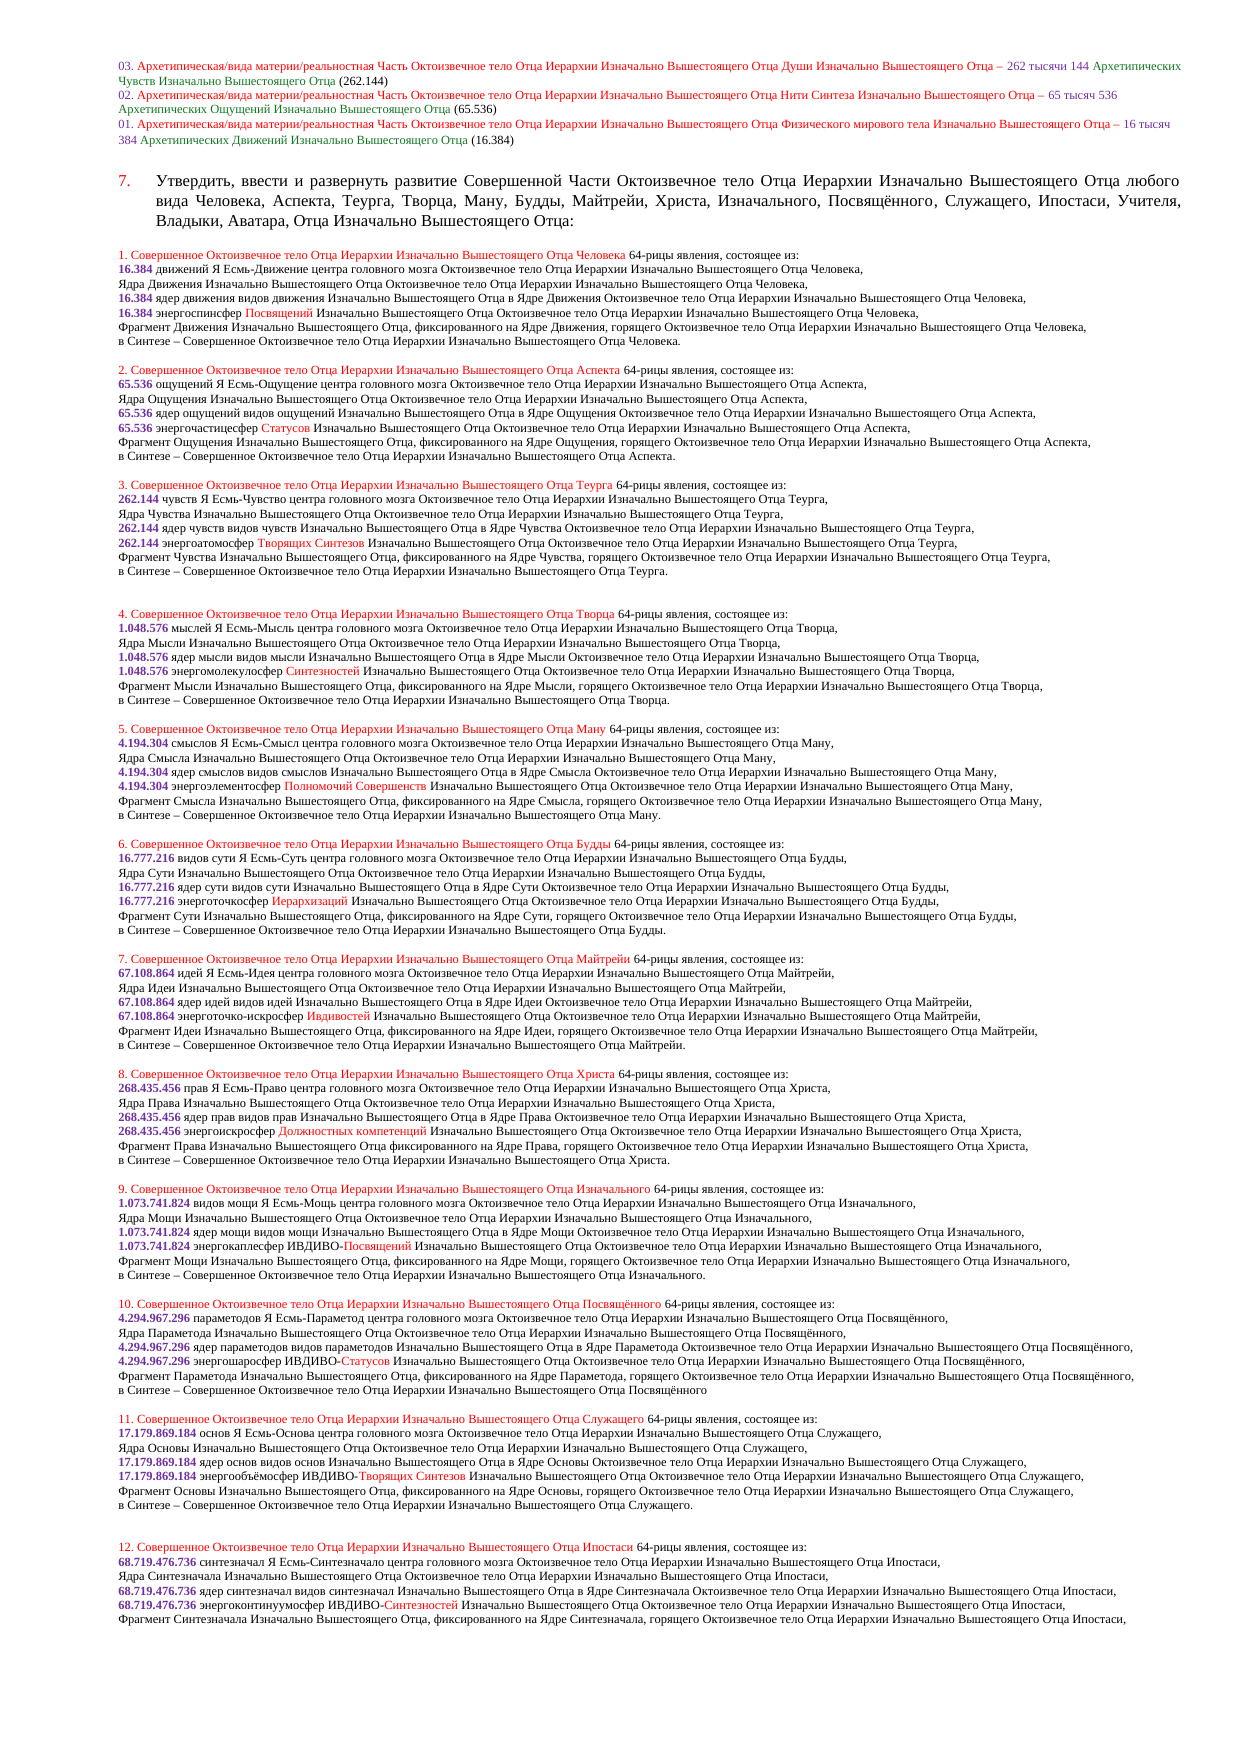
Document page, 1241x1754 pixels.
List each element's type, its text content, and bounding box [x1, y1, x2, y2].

text Ядра Мощи Изначально Вышестоящего Отца Октоизвечное тело Отца Иерархии Изначально Вышестоящего Отца Изначального, [118, 1210, 1181, 1225]
text 67.108.864 энерготочко-искросфер Ивдивостей Изначально Вышестоящего Отца Октоизвечное тело Отца Иерархии Изначально Вышестоящего Отца Майтрейи, [118, 1009, 1181, 1023]
text Фрагмент Основы Изначально Вышестоящего Отца, фиксированного на Ядре Основы, горящего Октоизвечное тело Отца Иерархии Изначально Вышестоящего Отца Служащего, [118, 1483, 1181, 1498]
text 16.777.216 ядер сути видов сути Изначально Вышестоящего Отца в Ядре Сути Октоизвечное тело Отца Иерархии Изначально Вышестоящего Отца Будды, [118, 880, 1181, 894]
text в Синтезе – Совершенное Октоизвечное тело Отца Иерархии Изначально Вышестоящего Отца Творца. [118, 693, 1181, 707]
text в Синтезе – Совершенное Октоизвечное тело Отца Иерархии Изначально Вышестоящего Отца Христа. [118, 1153, 1181, 1167]
text Ядра Идеи Изначально Вышестоящего Отца Октоизвечное тело Отца Иерархии Изначально Вышестоящего Отца Майтрейи, [118, 980, 1181, 995]
text 1.073.741.824 энергокаплесфер ИВДИВО-Посвящений Изначально Вышестоящего Отца Октоизвечное тело Отца Иерархии Изначально Вышестоящего Отца Изначального, [118, 1239, 1181, 1253]
text 68.719.476.736 энергоконтинуумосфер ИВДИВО-Синтезностей Изначально Вышестоящего Отца Октоизвечное тело Отца Иерархии Изначально Вышестоящего Отца Ипостаси, [118, 1598, 1181, 1612]
text Ядра Права Изначально Вышестоящего Отца Октоизвечное тело Отца Иерархии Изначально Вышестоящего Отца Христа, [118, 1095, 1181, 1110]
text в Синтезе – Совершенное Октоизвечное тело Отца Иерархии Изначально Вышестоящего Отца Ману. [118, 808, 1181, 822]
text Ядра Чувства Изначально Вышестоящего Отца Октоизвечное тело Отца Иерархии Изначально Вышестоящего Отца Теурга, [118, 507, 1181, 521]
text 268.435.456 прав Я Есмь-Право центра головного мозга Октоизвечное тело Отца Иерархии Изначально Вышестоящего Отца Христа, [118, 1081, 1181, 1095]
text в Синтезе – Совершенное Октоизвечное тело Отца Иерархии Изначально Вышестоящего Отца Будды. [118, 923, 1181, 937]
text 262.144 ядер чувств видов чувств Изначально Вышестоящего Отца в Ядре Чувства Октоизвечное тело Отца Иерархии Изначально Вышестоящего Отца Теурга, [118, 521, 1181, 535]
text 16.384 ядер движения видов движения Изначально Вышестоящего Отца в Ядре Движения Октоизвечное тело Отца Иерархии Изначально Вышестоящего Отца Человека, [118, 291, 1181, 305]
text 262.144 чувств Я Есмь-Чувство центра головного мозга Октоизвечное тело Отца Иерархии Изначально Вышестоящего Отца Теурга, [118, 492, 1181, 507]
text 262.144 энергоатомосфер Творящих Синтезов Изначально Вышестоящего Отца Октоизвечное тело Отца Иерархии Изначально Вышестоящего Отца Теурга, [118, 535, 1181, 550]
text Фрагмент Синтезначала Изначально Вышестоящего Отца, фиксированного на Ядре Синтезначала, горящего Октоизвечное тело Отца Иерархии Изначально Вышестоящего Отца Ипостаси, [118, 1612, 1181, 1626]
text 4.294.967.296 параметодов Я Есмь-Параметод центра головного мозга Октоизвечное тело Отца Иерархии Изначально Вышестоящего Отца Посвящённого, [118, 1311, 1181, 1325]
text 8. Совершенное Октоизвечное тело Отца Иерархии Изначально Вышестоящего Отца Христа 64-рицы явления, состоящее из: [118, 1067, 1181, 1081]
text Фрагмент Мысли Изначально Вышестоящего Отца, фиксированного на Ядре Мысли, горящего Октоизвечное тело Отца Иерархии Изначально Вышестоящего Отца Творца, [118, 678, 1181, 693]
text 12. Совершенное Октоизвечное тело Отца Иерархии Изначально Вышестоящего Отца Ипостаси 64-рицы явления, состоящее из: [118, 1540, 1181, 1554]
text 9. Совершенное Октоизвечное тело Отца Иерархии Изначально Вышестоящего Отца Изначального 64-рицы явления, состоящее из: [118, 1182, 1181, 1196]
text 3. Совершенное Октоизвечное тело Отца Иерархии Изначально Вышестоящего Отца Теурга 64-рицы явления, состоящее из: [118, 478, 1181, 492]
text 1.073.741.824 видов мощи Я Есмь-Мощь центра головного мозга Октоизвечное тело Отца Иерархии Изначально Вышестоящего Отца Изначального, [118, 1196, 1181, 1210]
text 01. Архетипическая/вида материи/реальностная Часть Октоизвечное тело Отца Иерархии Изначально Вышестоящего Отца Физического мирового тела Изначально Вышестоящего Отца – 16 тысяч 384 Архетипических Движений Изначально Вышестоящего Отца (16.384) [118, 117, 1181, 147]
text 4.294.967.296 ядер параметодов видов параметодов Изначально Вышестоящего Отца в Ядре Параметода Октоизвечное тело Отца Иерархии Изначально Вышестоящего Отца Посвящённого, [118, 1340, 1181, 1354]
text в Синтезе – Совершенное Октоизвечное тело Отца Иерархии Изначально Вышестоящего Отца Человека. [118, 334, 1181, 348]
text Ядра Смысла Изначально Вышестоящего Отца Октоизвечное тело Отца Иерархии Изначально Вышестоящего Отца Ману, [118, 750, 1181, 765]
text 6. Совершенное Октоизвечное тело Отца Иерархии Изначально Вышестоящего Отца Будды 64-рицы явления, состоящее из: [118, 837, 1181, 851]
text 67.108.864 идей Я Есмь-Идея центра головного мозга Октоизвечное тело Отца Иерархии Изначально Вышестоящего Отца Майтрейи, [118, 966, 1181, 980]
text 65.536 ядер ощущений видов ощущений Изначально Вышестоящего Отца в Ядре Ощущения Октоизвечное тело Отца Иерархии Изначально Вышестоящего Отца Аспекта, [118, 406, 1181, 420]
text Фрагмент Параметода Изначально Вышестоящего Отца, фиксированного на Ядре Параметода, горящего Октоизвечное тело Отца Иерархии Изначально Вышестоящего Отца Посвящённого, [118, 1368, 1181, 1383]
text 02. Архетипическая/вида материи/реальностная Часть Октоизвечное тело Отца Иерархии Изначально Вышестоящего Отца Нити Синтеза Изначально Вышестоящего Отца – 65 тысяч 536 Архетипических Ощущений Изначально Вышестоящего Отца (65.536) [118, 88, 1181, 117]
text Ядра Ощущения Изначально Вышестоящего Отца Октоизвечное тело Отца Иерархии Изначально Вышестоящего Отца Аспекта, [118, 392, 1181, 406]
text 268.435.456 энергоискросфер Должностных компетенций Изначально Вышестоящего Отца Октоизвечное тело Отца Иерархии Изначально Вышестоящего Отца Христа, [118, 1124, 1181, 1138]
text 1.048.576 ядер мысли видов мысли Изначально Вышестоящего Отца в Ядре Мысли Октоизвечное тело Отца Иерархии Изначально Вышестоящего Отца Творца, [118, 650, 1181, 664]
text Ядра Синтезначала Изначально Вышестоящего Отца Октоизвечное тело Отца Иерархии Изначально Вышестоящего Отца Ипостаси, [118, 1569, 1181, 1583]
text 5. Совершенное Октоизвечное тело Отца Иерархии Изначально Вышестоящего Отца Ману 64-рицы явления, состоящее из: [118, 722, 1181, 736]
text 68.719.476.736 ядер синтезначал видов синтезначал Изначально Вышестоящего Отца в Ядре Синтезначала Октоизвечное тело Отца Иерархии Изначально Вышестоящего Отца Ипостаси, [118, 1583, 1181, 1598]
text 1. Совершенное Октоизвечное тело Отца Иерархии Изначально Вышестоящего Отца Человека 64-рицы явления, состоящее из: [118, 248, 1181, 262]
text в Синтезе – Совершенное Октоизвечное тело Отца Иерархии Изначально Вышестоящего Отца Аспекта. [118, 449, 1181, 463]
text 16.777.216 энерготочкосфер Иерархизаций Изначально Вышестоящего Отца Октоизвечное тело Отца Иерархии Изначально Вышестоящего Отца Будды, [118, 894, 1181, 908]
text в Синтезе – Совершенное Октоизвечное тело Отца Иерархии Изначально Вышестоящего Отца Теурга. [118, 564, 1181, 578]
text 4.294.967.296 энергошаросфер ИВДИВО-Статусов Изначально Вышестоящего Отца Октоизвечное тело Отца Иерархии Изначально Вышестоящего Отца Посвящённого, [118, 1354, 1181, 1368]
text Фрагмент Идеи Изначально Вышестоящего Отца, фиксированного на Ядре Идеи, горящего Октоизвечное тело Отца Иерархии Изначально Вышестоящего Отца Майтрейи, [118, 1023, 1181, 1038]
text 1.073.741.824 ядер мощи видов мощи Изначально Вышестоящего Отца в Ядре Мощи Октоизвечное тело Отца Иерархии Изначально Вышестоящего Отца Изначального, [118, 1225, 1181, 1239]
text 4.194.304 энергоэлементосфер Полномочий Совершенств Изначально Вышестоящего Отца Октоизвечное тело Отца Иерархии Изначально Вышестоящего Отца Ману, [118, 779, 1181, 793]
text 4.194.304 ядер смыслов видов смыслов Изначально Вышестоящего Отца в Ядре Смысла Октоизвечное тело Отца Иерархии Изначально Вышестоящего Отца Ману, [118, 765, 1181, 779]
text Фрагмент Движения Изначально Вышестоящего Отца, фиксированного на Ядре Движения, горящего Октоизвечное тело Отца Иерархии Изначально Вышестоящего Отца Человека, [118, 320, 1181, 334]
list Утвердить, ввести и развернуть развитие Совершенной Части Октоизвечное тело Отца Иерархии Изначально Вышестоящего Отца любого вида Человека, Аспекта, Теурга, Творца, Ману, Будды, Майтрейи, Христа, Изначального, Посвящённого, Служащего, Ипостаси, Учителя, Владыки, Аватара, Отца Изначально Вышестоящего Отца: [118, 170, 1181, 230]
text Фрагмент Смысла Изначально Вышестоящего Отца, фиксированного на Ядре Смысла, горящего Октоизвечное тело Отца Иерархии Изначально Вышестоящего Отца Ману, [118, 793, 1181, 808]
text 03. Архетипическая/вида материи/реальностная Часть Октоизвечное тело Отца Иерархии Изначально Вышестоящего Отца Души Изначально Вышестоящего Отца – 262 тысячи 144 Архетипических Чувств Изначально Вышестоящего Отца (262.144) [118, 59, 1181, 88]
text в Синтезе – Совершенное Октоизвечное тело Отца Иерархии Изначально Вышестоящего Отца Посвящённого [118, 1383, 1181, 1397]
text 16.384 движений Я Есмь-Движение центра головного мозга Октоизвечное тело Отца Иерархии Изначально Вышестоящего Отца Человека, [118, 262, 1181, 277]
text 65.536 энергочастицесфер Статусов Изначально Вышестоящего Отца Октоизвечное тело Отца Иерархии Изначально Вышестоящего Отца Аспекта, [118, 420, 1181, 435]
text 65.536 ощущений Я Есмь-Ощущение центра головного мозга Октоизвечное тело Отца Иерархии Изначально Вышестоящего Отца Аспекта, [118, 377, 1181, 392]
text Ядра Основы Изначально Вышестоящего Отца Октоизвечное тело Отца Иерархии Изначально Вышестоящего Отца Служащего, [118, 1440, 1181, 1455]
text 16.384 энергоспинсфер Посвящений Изначально Вышестоящего Отца Октоизвечное тело Отца Иерархии Изначально Вышестоящего Отца Человека, [118, 305, 1181, 320]
text в Синтезе – Совершенное Октоизвечное тело Отца Иерархии Изначально Вышестоящего Отца Служащего. [118, 1498, 1181, 1512]
text 17.179.869.184 энергообъёмосфер ИВДИВО-Творящих Синтезов Изначально Вышестоящего Отца Октоизвечное тело Отца Иерархии Изначально Вышестоящего Отца Служащего, [118, 1469, 1181, 1483]
text в Синтезе – Совершенное Октоизвечное тело Отца Иерархии Изначально Вышестоящего Отца Майтрейи. [118, 1038, 1181, 1052]
text Фрагмент Мощи Изначально Вышестоящего Отца, фиксированного на Ядре Мощи, горящего Октоизвечное тело Отца Иерархии Изначально Вышестоящего Отца Изначального, [118, 1253, 1181, 1268]
text Ядра Параметода Изначально Вышестоящего Отца Октоизвечное тело Отца Иерархии Изначально Вышестоящего Отца Посвящённого, [118, 1325, 1181, 1340]
text Фрагмент Чувства Изначально Вышестоящего Отца, фиксированного на Ядре Чувства, горящего Октоизвечное тело Отца Иерархии Изначально Вышестоящего Отца Теурга, [118, 550, 1181, 564]
text 11. Совершенное Октоизвечное тело Отца Иерархии Изначально Вышестоящего Отца Служащего 64-рицы явления, состоящее из: [118, 1412, 1181, 1426]
text 67.108.864 ядер идей видов идей Изначально Вышестоящего Отца в Ядре Идеи Октоизвечное тело Отца Иерархии Изначально Вышестоящего Отца Майтрейи, [118, 995, 1181, 1009]
text Ядра Движения Изначально Вышестоящего Отца Октоизвечное тело Отца Иерархии Изначально Вышестоящего Отца Человека, [118, 277, 1181, 291]
text 68.719.476.736 синтезначал Я Есмь-Синтезначало центра головного мозга Октоизвечное тело Отца Иерархии Изначально Вышестоящего Отца Ипостаси, [118, 1554, 1181, 1569]
text 268.435.456 ядер прав видов прав Изначально Вышестоящего Отца в Ядре Права Октоизвечное тело Отца Иерархии Изначально Вышестоящего Отца Христа, [118, 1110, 1181, 1124]
text 1.048.576 мыслей Я Есмь-Мысль центра головного мозга Октоизвечное тело Отца Иерархии Изначально Вышестоящего Отца Творца, [118, 621, 1181, 635]
text Ядра Мысли Изначально Вышестоящего Отца Октоизвечное тело Отца Иерархии Изначально Вышестоящего Отца Творца, [118, 635, 1181, 650]
text 4.194.304 смыслов Я Есмь-Смысл центра головного мозга Октоизвечное тело Отца Иерархии Изначально Вышестоящего Отца Ману, [118, 736, 1181, 750]
text 7. Совершенное Октоизвечное тело Отца Иерархии Изначально Вышестоящего Отца Майтрейи 64-рицы явления, состоящее из: [118, 952, 1181, 966]
text Фрагмент Права Изначально Вышестоящего Отца фиксированного на Ядре Права, горящего Октоизвечное тело Отца Иерархии Изначально Вышестоящего Отца Христа, [118, 1138, 1181, 1153]
text 16.777.216 видов сути Я Есмь-Суть центра головного мозга Октоизвечное тело Отца Иерархии Изначально Вышестоящего Отца Будды, [118, 851, 1181, 865]
text 1.048.576 энергомолекулосфер Синтезностей Изначально Вышестоящего Отца Октоизвечное тело Отца Иерархии Изначально Вышестоящего Отца Творца, [118, 664, 1181, 678]
text 4. Совершенное Октоизвечное тело Отца Иерархии Изначально Вышестоящего Отца Творца 64-рицы явления, состоящее из: [118, 607, 1181, 621]
text Фрагмент Сути Изначально Вышестоящего Отца, фиксированного на Ядре Сути, горящего Октоизвечное тело Отца Иерархии Изначально Вышестоящего Отца Будды, [118, 908, 1181, 923]
text 2. Совершенное Октоизвечное тело Отца Иерархии Изначально Вышестоящего Отца Аспекта 64-рицы явления, состоящее из: [118, 363, 1181, 377]
text в Синтезе – Совершенное Октоизвечное тело Отца Иерархии Изначально Вышестоящего Отца Изначального. [118, 1268, 1181, 1282]
text Фрагмент Ощущения Изначально Вышестоящего Отца, фиксированного на Ядре Ощущения, горящего Октоизвечное тело Отца Иерархии Изначально Вышестоящего Отца Аспекта, [118, 435, 1181, 449]
text 10. Совершенное Октоизвечное тело Отца Иерархии Изначально Вышестоящего Отца Посвящённого 64-рицы явления, состоящее из: [118, 1297, 1181, 1311]
text 17.179.869.184 основ Я Есмь-Основа центра головного мозга Октоизвечное тело Отца Иерархии Изначально Вышестоящего Отца Служащего, [118, 1426, 1181, 1440]
text Ядра Сути Изначально Вышестоящего Отца Октоизвечное тело Отца Иерархии Изначально Вышестоящего Отца Будды, [118, 865, 1181, 880]
text 17.179.869.184 ядер основ видов основ Изначально Вышестоящего Отца в Ядре Основы Октоизвечное тело Отца Иерархии Изначально Вышестоящего Отца Служащего, [118, 1455, 1181, 1469]
